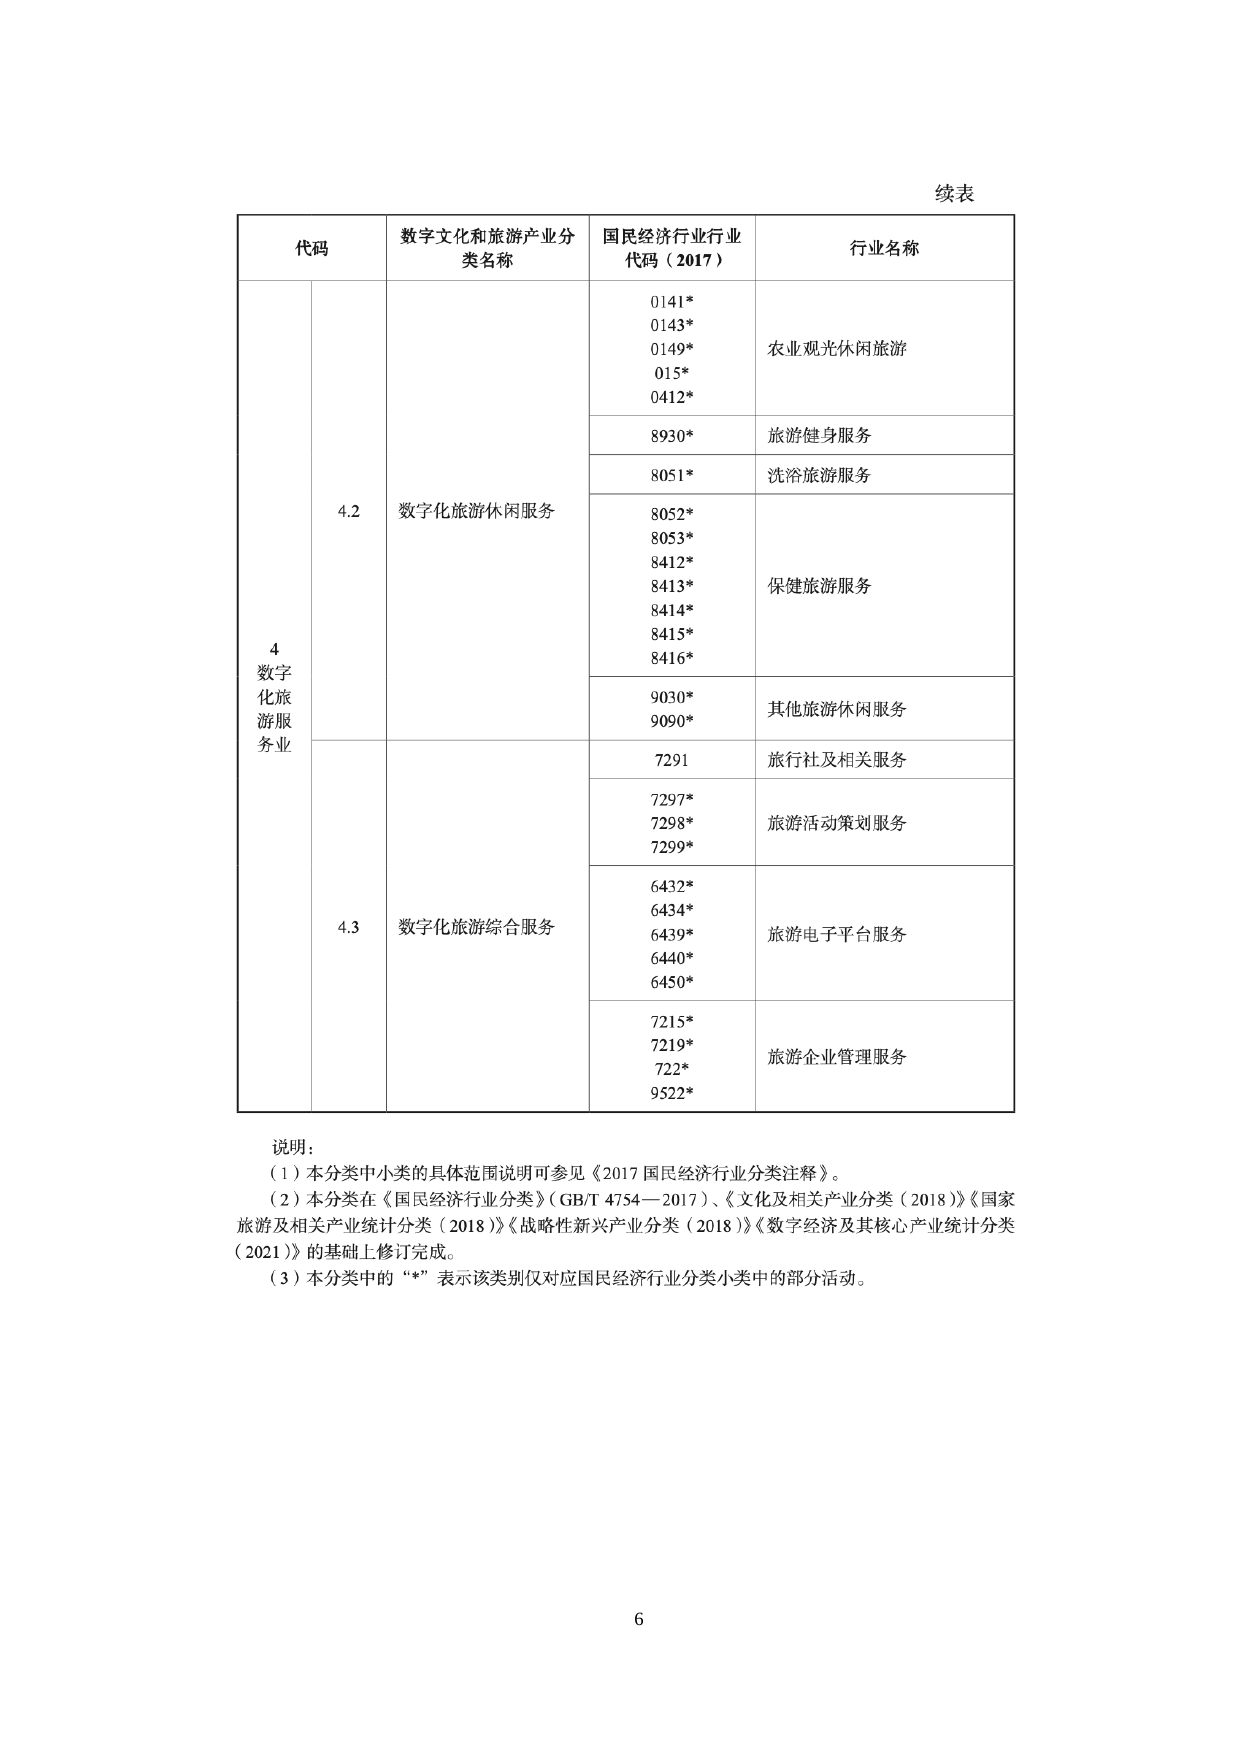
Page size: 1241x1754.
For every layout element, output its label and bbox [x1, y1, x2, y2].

picture [187, 162, 1053, 1314]
